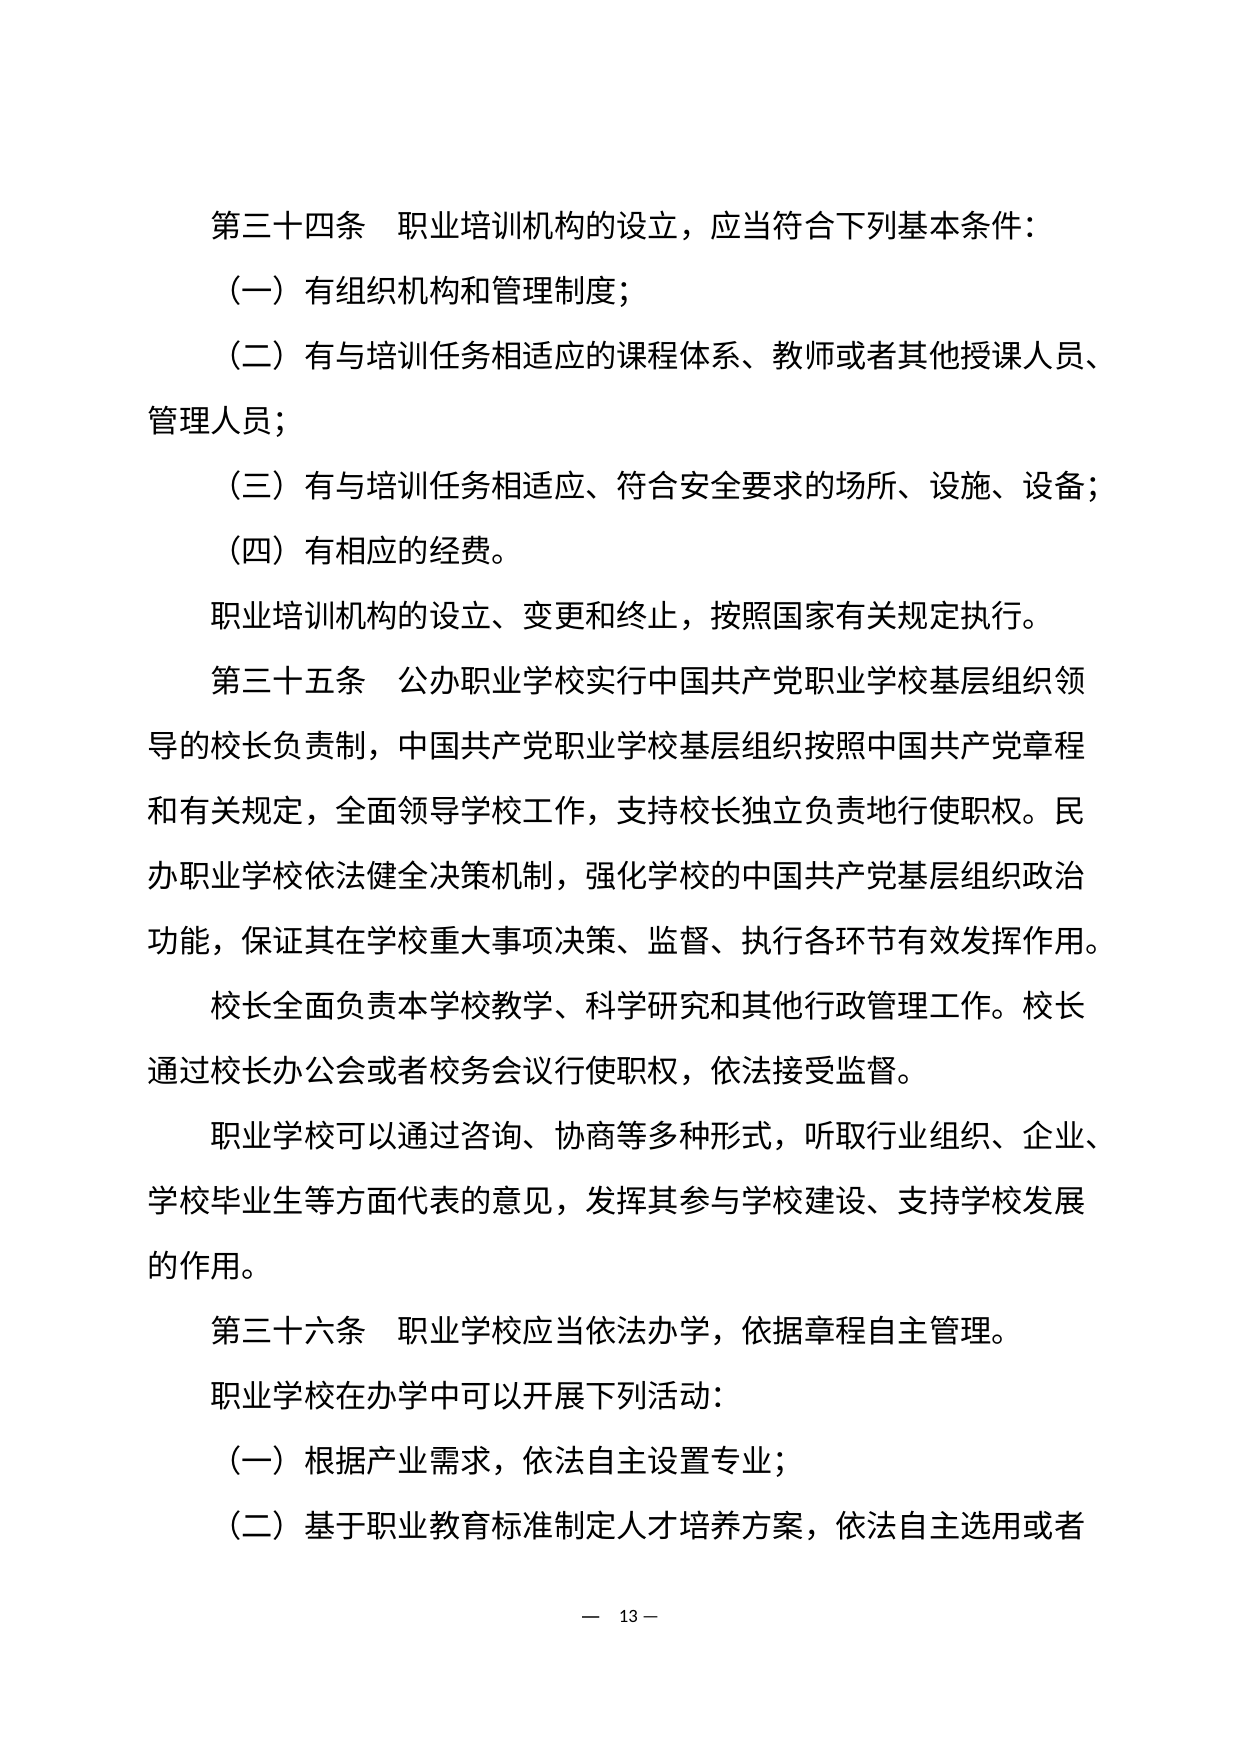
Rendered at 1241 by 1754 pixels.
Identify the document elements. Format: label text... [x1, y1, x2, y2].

text 职业学校在办学中可以开展下列活动： [148, 1361, 1092, 1426]
text （二）有与培训任务相适应的课程体系、教师或者其他授课人员、管理人员； [148, 321, 1092, 451]
text （三）有与培训任务相适应、符合安全要求的场所、设施、设备； [148, 451, 1092, 516]
text 校长全面负责本学校教学、科学研究和其他行政管理工作。校长通过校长办公会或者校务会议行使职权，依法接受监督。 [148, 971, 1092, 1101]
text （一）有组织机构和管理制度； [148, 256, 1092, 321]
text 第三十四条 职业培训机构的设立，应当符合下列基本条件： [148, 191, 1092, 256]
text 第三十五条 公办职业学校实行中国共产党职业学校基层组织领导的校长负责制，中国共产党职业学校基层组织按照中国共产党章程和有关规定，全面领导学校工作，支持校长独立负责地行使职权。民办职业学校依法健全决策机制，强化学校的中国共产党基层组织政治功能，保证其在学校重大事项决策、监督、执行各环节有效发挥作用。 [148, 646, 1092, 971]
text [148, 1491, 1092, 1556]
text （一）根据产业需求，依法自主设置专业； [148, 1426, 1092, 1491]
text 第三十六条 职业学校应当依法办学，依据章程自主管理。 [148, 1296, 1092, 1361]
text （四）有相应的经费。 [148, 516, 1092, 581]
text 职业学校可以通过咨询、协商等多种形式，听取行业组织、企业、学校毕业生等方面代表的意见，发挥其参与学校建设、支持学校发展的作用。 [148, 1101, 1092, 1296]
text 职业培训机构的设立、变更和终止，按照国家有关规定执行。 [148, 581, 1092, 646]
